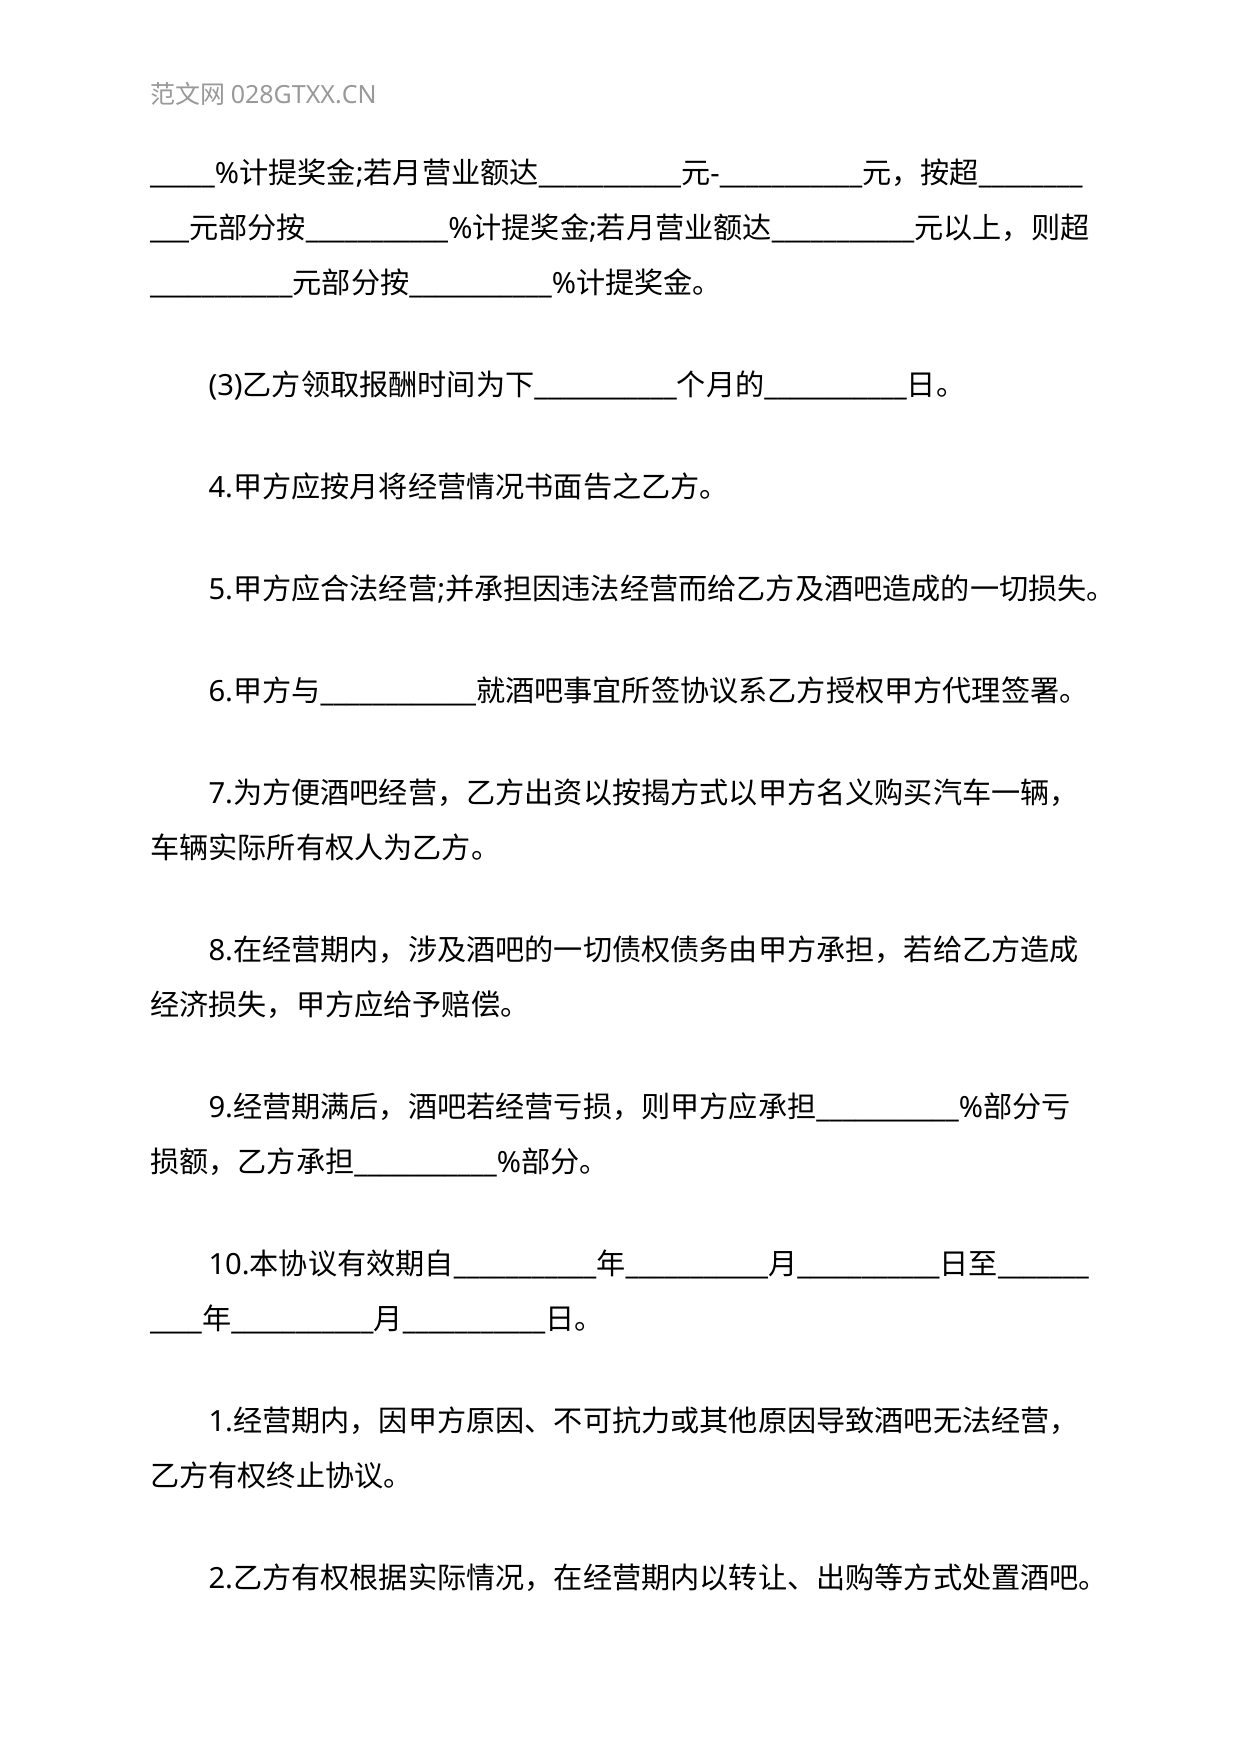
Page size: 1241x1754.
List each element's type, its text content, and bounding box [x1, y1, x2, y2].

text 4.甲方应按月将经营情况书面告之乙方。 [150, 464, 1090, 506]
text 5.甲方应合法经营;并承担因违法经营而给乙方及酒吧造成的一切损失。 [150, 566, 1090, 608]
text 9.经营期满后，酒吧若经营亏损，则甲方应承担___________%部分亏损额，乙方承担___________%部分。 [150, 1083, 1090, 1181]
text 7.为方便酒吧经营，乙方出资以按揭方式以甲方名义购买汽车一辆，车辆实际所有权人为乙方。 [150, 770, 1090, 867]
text 8.在经营期内，涉及酒吧的一切债权债务由甲方承担，若给乙方造成经济损失，甲方应给予赔偿。 [150, 927, 1090, 1024]
text 6.甲方与____________就酒吧事宜所签协议系乙方授权甲方代理签署。 [150, 668, 1090, 710]
text (3)乙方领取报酬时间为下___________个月的___________日。 [150, 362, 1090, 404]
text 10.本协议有效期自___________年___________月___________日至___________年___________月___________日。 [150, 1240, 1090, 1338]
text 1.经营期内，因甲方原因、不可抗力或其他原因导致酒吧无法经营，乙方有权终止协议。 [150, 1397, 1090, 1495]
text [150, 150, 1090, 302]
text 2.乙方有权根据实际情况，在经营期内以转让、出购等方式处置酒吧。 [150, 1554, 1090, 1597]
